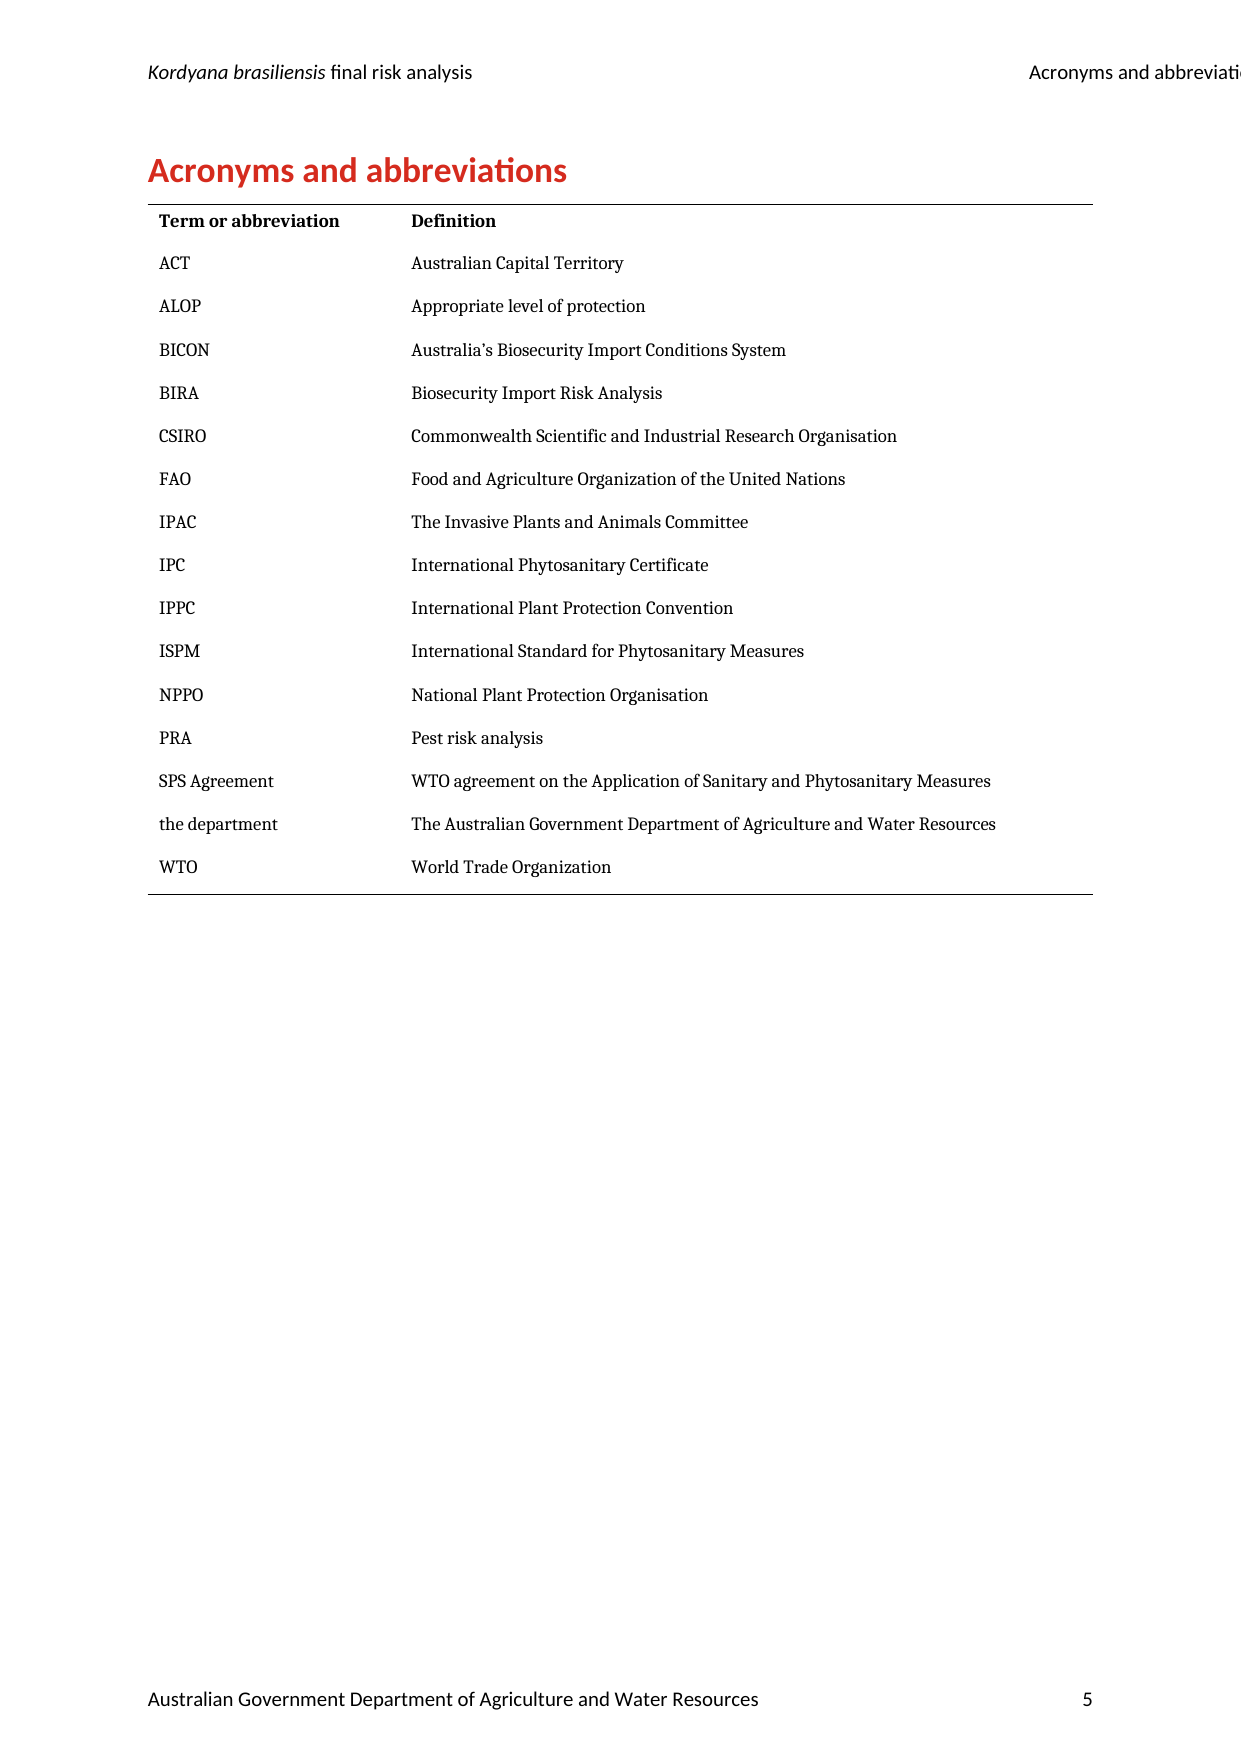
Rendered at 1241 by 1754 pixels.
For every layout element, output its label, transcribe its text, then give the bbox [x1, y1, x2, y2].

table_cell National Plant Protection Organisation [400, 678, 1092, 721]
table_cell IPAC [148, 505, 400, 548]
table_cell IPPC [148, 592, 400, 635]
table_cell Australia’s Biosecurity Import Conditions System [400, 333, 1092, 376]
table_cell FAO [148, 462, 400, 505]
table_cell ACT [148, 247, 400, 290]
subtitle Acronyms and abbreviations [148, 148, 1092, 191]
table_cell WTO [148, 850, 400, 893]
table_cell NPPO [148, 678, 400, 721]
table_cell BIRA [148, 376, 400, 419]
table_cell International Plant Protection Convention [400, 592, 1092, 635]
table_cell Food and Agriculture Organization of the United Nations [400, 462, 1092, 505]
table_cell WTO agreement on the Application of Sanitary and Phytosanitary Measures [400, 764, 1092, 807]
table_header Term or abbreviation [148, 205, 400, 247]
table_cell SPS Agreement [148, 764, 400, 807]
table_cell the department [148, 807, 400, 850]
table_cell Biosecurity Import Risk Analysis [400, 376, 1092, 419]
table_cell World Trade Organization [400, 850, 1092, 893]
table_cell Appropriate level of protection [400, 290, 1092, 333]
table_cell Pest risk analysis [400, 721, 1092, 764]
table_cell IPC [148, 549, 400, 592]
table_cell International Standard for Phytosanitary Measures [400, 635, 1092, 678]
table_cell Australian Capital Territory [400, 247, 1092, 290]
table_header Definition [400, 205, 1092, 247]
table_cell Commonwealth Scientific and Industrial Research Organisation [400, 419, 1092, 462]
table_cell The Invasive Plants and Animals Committee [400, 505, 1092, 548]
table_cell The Australian Government Department of Agriculture and Water Resources [400, 807, 1092, 850]
table_cell International Phytosanitary Certificate [400, 549, 1092, 592]
table_cell ALOP [148, 290, 400, 333]
table_cell BICON [148, 333, 400, 376]
table_cell CSIRO [148, 419, 400, 462]
table_cell PRA [148, 721, 400, 764]
table_cell ISPM [148, 635, 400, 678]
